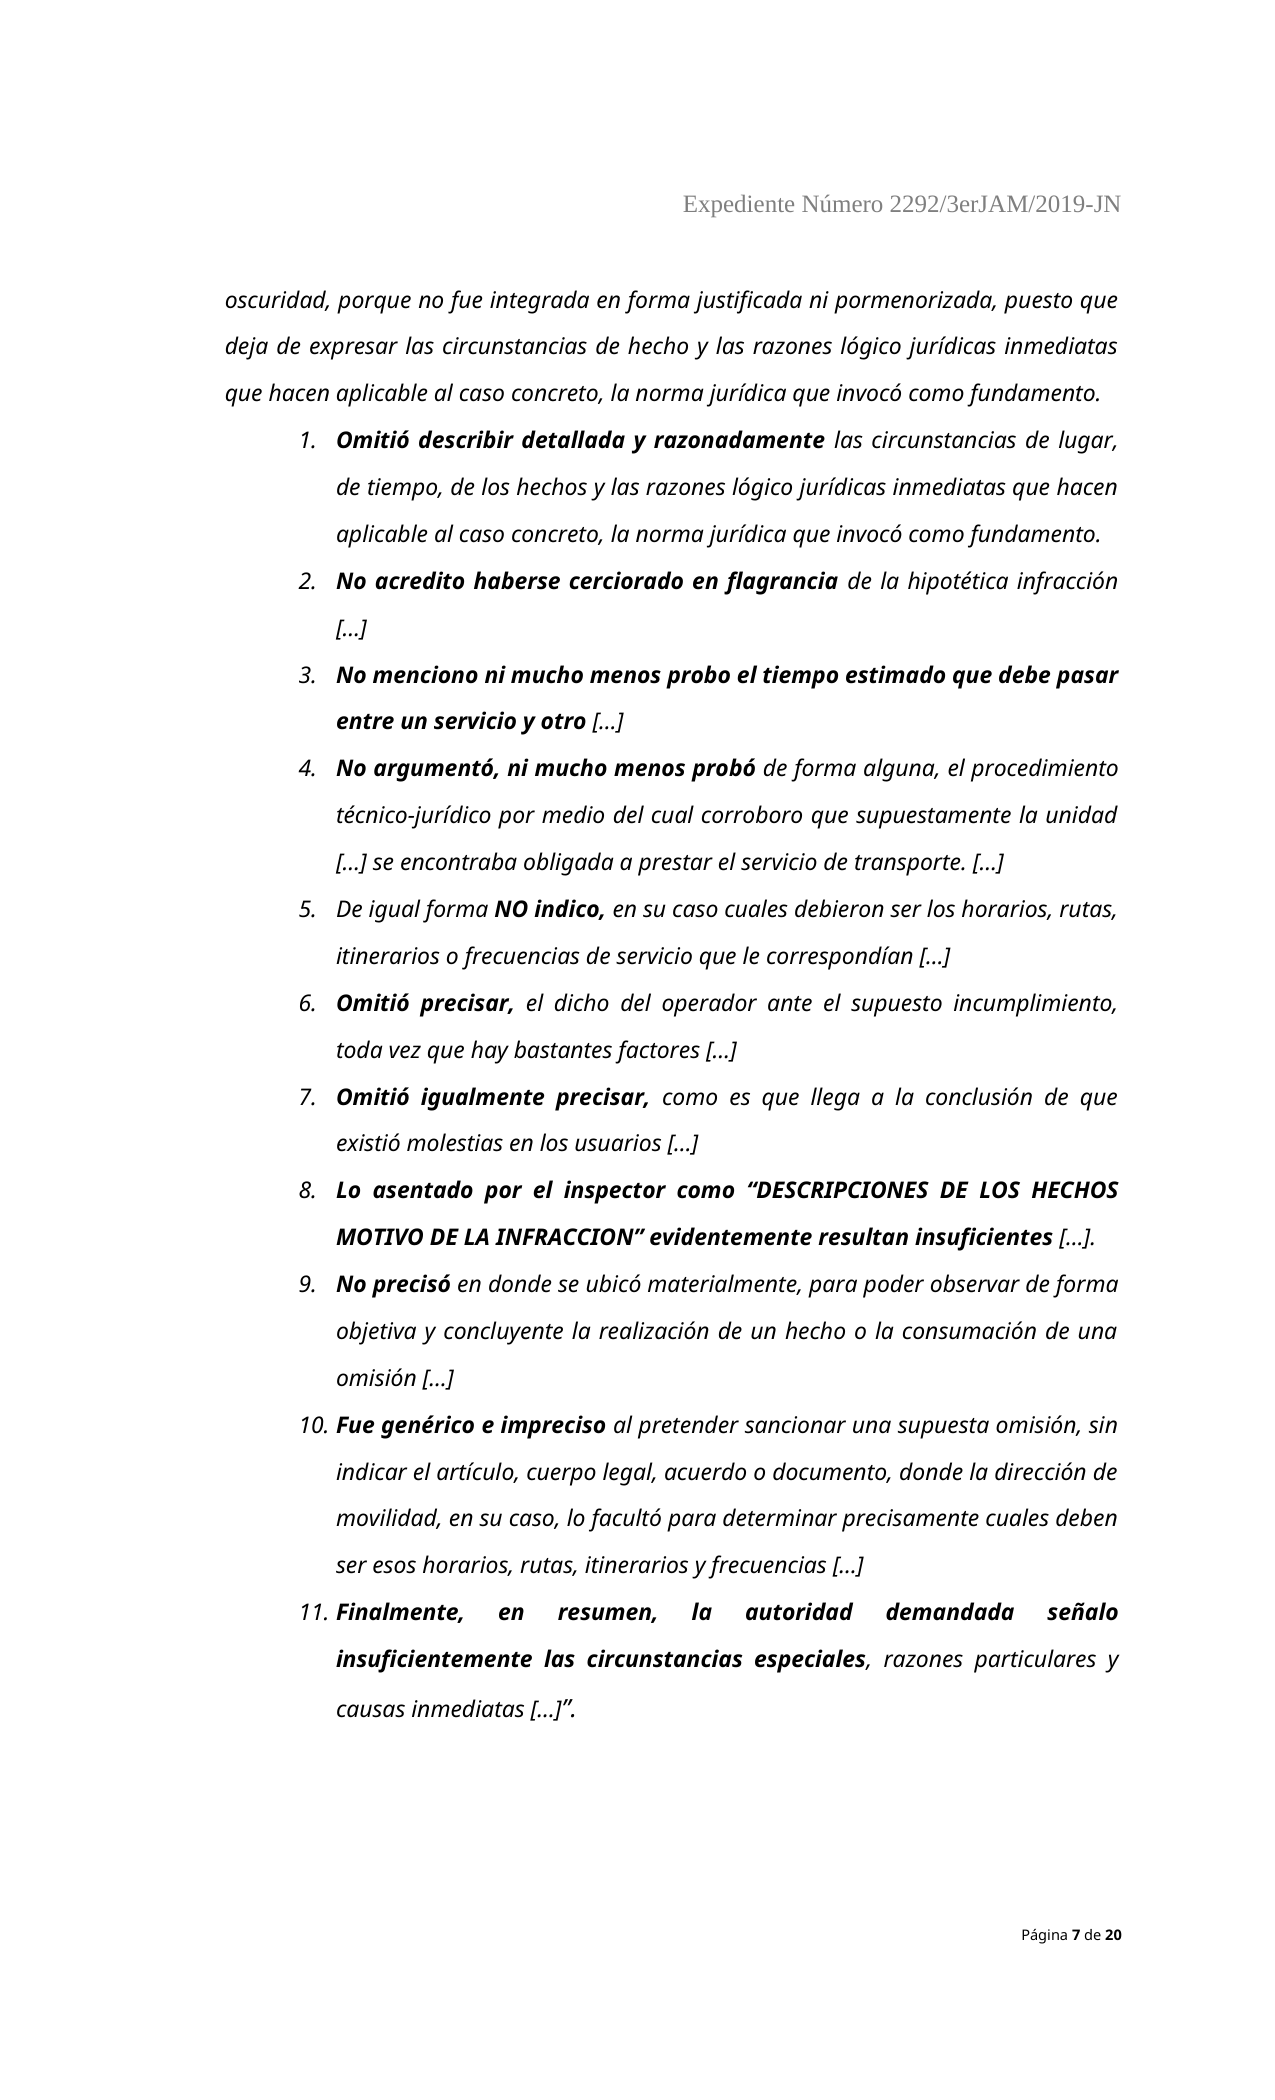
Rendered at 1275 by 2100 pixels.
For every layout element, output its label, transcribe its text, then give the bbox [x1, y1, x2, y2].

list Lo asentado por el inspector como “DESCRIPCIONES DE LOS HECHOS MOTIVO DE LA INFRACCION” evidentemente resultan insuficientes […]. [298, 1174, 1121, 1252]
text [224, 283, 1121, 408]
list Fue genérico e impreciso al pretender sancionar una supuesta omisión, sin indicar el artículo, cuerpo legal, acuerdo o documento, donde la dirección de movilidad, en su caso, lo facultó para determinar precisamente cuales deben ser esos horarios, rutas, itinerarios y frecuencias […] [298, 1408, 1121, 1580]
list No menciono ni mucho menos probo el tiempo estimado que debe pasar entre un servicio y otro […] [298, 658, 1121, 737]
list No precisó en donde se ubicó materialmente, para poder observar de forma objetiva y concluyente la realización de un hecho o la consumación de una omisión […] [298, 1268, 1121, 1393]
list De igual forma NO indico, en su caso cuales debieron ser los horarios, rutas, itinerarios o frecuencias de servicio que le correspondían […] [298, 893, 1121, 971]
list Omitió describir detallada y razonadamente las circunstancias de lugar, de tiempo, de los hechos y las razones lógico jurídicas inmediatas que hacen aplicable al caso concreto, la norma jurídica que invocó como fundamento. [298, 424, 1121, 549]
list Omitió igualmente precisar, como es que llega a la conclusión de que existió molestias en los usuarios […] [298, 1080, 1121, 1158]
list Finalmente, en resumen, la autoridad demandada señalo insuficientemente las circunstancias especiales, razones particulares y causas inmediatas […]”. [298, 1596, 1121, 1725]
list No acredito haberse cerciorado en flagrancia de la hipotética infracción […] [298, 565, 1121, 643]
list No argumentó, ni mucho menos probó de forma alguna, el procedimiento técnico-jurídico por medio del cual corroboro que supuestamente la unidad […] se encontraba obligada a prestar el servicio de transporte. […] [298, 752, 1121, 877]
list Omitió precisar, el dicho del operador ante el supuesto incumplimiento, toda vez que hay bastantes factores […] [298, 987, 1121, 1065]
